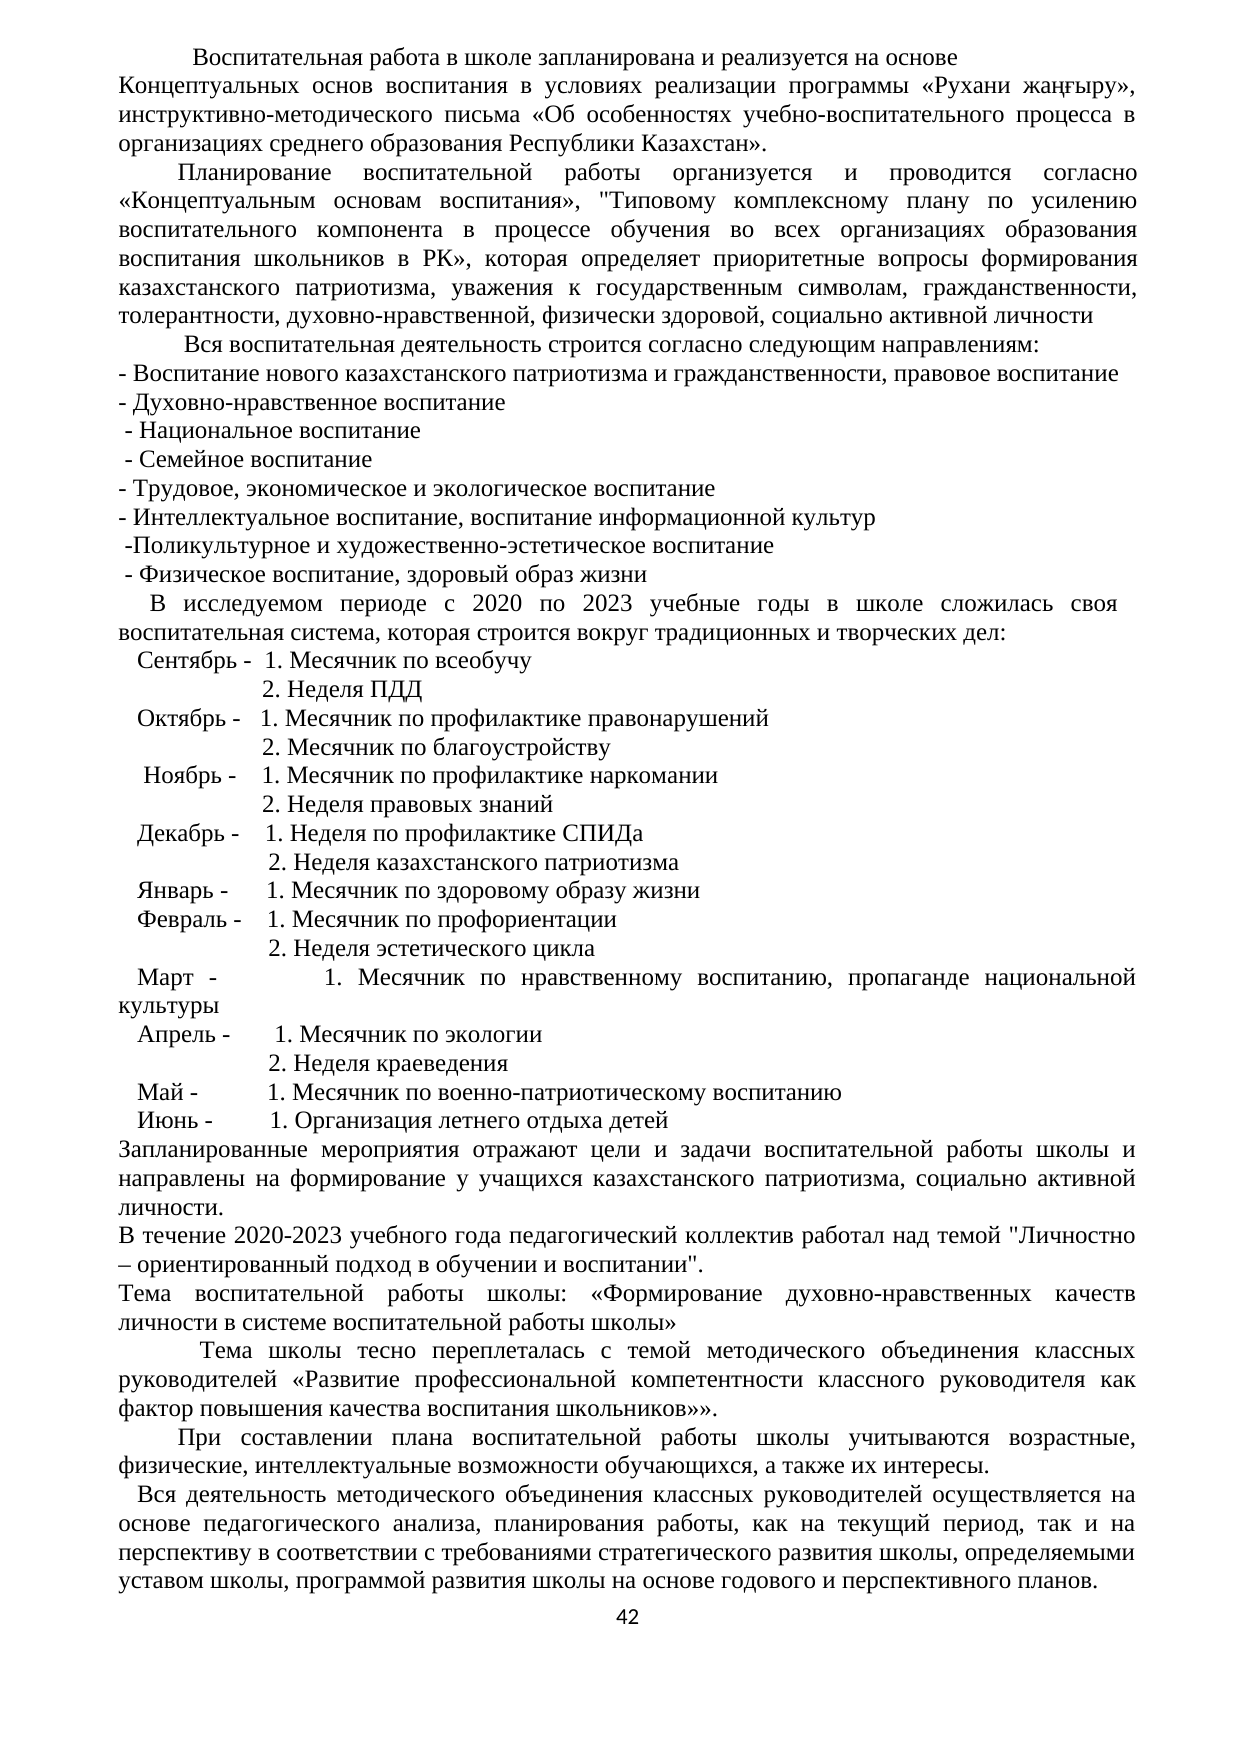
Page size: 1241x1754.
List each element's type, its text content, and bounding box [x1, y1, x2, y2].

text - Семейное воспитание [118, 444, 817, 473]
text 2. Месячник по благоустройству [118, 732, 1137, 760]
text - Духовно-нравственное воспитание [118, 387, 1139, 415]
text Тема школы тесно переплеталась с темой методического объединения классных руководителей «Развитие профессиональной компетентности классного руководителя как фактор повышения качества воспитания школьников»». [118, 1335, 1137, 1422]
text 2. Неделя правовых знаний [118, 789, 1137, 818]
text В исследуемом периоде с 2020 по 2023 учебные годы в школе сложилась своя воспитательная система, которая строится вокруг традиционных и творческих дел: [118, 588, 1118, 645]
text Сентябрь - 1. Месячник по всеобучу [118, 645, 1137, 674]
text Воспитательная работа в школе запланирована и реализуется на основе [118, 42, 1137, 70]
text - Воспитание нового казахстанского патриотизма и гражданственности, правовое воспитание [118, 358, 1139, 387]
text В течение 2020-2023 учебного года педагогический коллектив работал над темой "Личностно – ориентированный подход в обучении и воспитании". [118, 1220, 1137, 1278]
text Май - 1. Месячник по военно-патриотическому воспитанию [118, 1077, 1137, 1105]
text Октябрь - 1. Месячник по профилактике правонарушений [118, 703, 1137, 732]
text 2. Неделя ПДД [118, 674, 1137, 703]
text Ноябрь - 1. Месячник по профилактике наркомании [118, 760, 1137, 789]
text - Трудовое, экономическое и экологическое воспитание [118, 473, 817, 502]
text Июнь - 1. Организация летнего отдыха детей [118, 1105, 1137, 1134]
text -Поликультурное и художественно-эстетическое воспитание - Физическое воспитание, здоровый образ жизни [118, 530, 1118, 588]
text 2. Неделя эстетического цикла [118, 933, 1137, 962]
text Планирование воспитательной работы организуется и проводится согласно «Концептуальным основам воспитания», "Типовому комплексному плану по усилению воспитательного компонента в процессе обучения во всех организациях образования воспитания школьников в РК», которая определяет приоритетные вопросы формирования казахстанского патриотизма, уважения к государственным символам, гражданственности, толерантности, духовно-нравственной, физически здоровой, социально активной личности [118, 157, 1138, 329]
text Тема воспитательной работы школы: «Формирование духовно-нравственных качеств личности в системе воспитательной работы школы» [118, 1278, 1137, 1335]
text - Национальное воспитание [118, 415, 1139, 444]
text Декабрь - 1. Неделя по профилактике СПИДа [118, 818, 1137, 847]
text Январь - 1. Месячник по здоровому образу жизни [118, 875, 1137, 904]
text Запланированные мероприятия отражают цели и задачи воспитательной работы школы и направлены на формирование у учащихся казахстанского патриотизма, социально активной личности. [118, 1134, 1137, 1220]
text - Интеллектуальное воспитание, воспитание информационной культур [118, 502, 1118, 530]
text Март - 1. Месячник по нравственному воспитанию, пропаганде национальной культуры [118, 962, 1137, 1019]
text Февраль - 1. Месячник по профориентации [118, 904, 1137, 933]
text 2. Неделя казахстанского патриотизма [118, 847, 1137, 875]
text Концептуальных основ воспитания в условиях реализации программы «Рухани жаңғыру», инструктивно-методического письма «Об особенностях учебно-воспитательного процесса в организациях среднего образования Республики Казахстан». [118, 70, 1137, 157]
text Апрель - 1. Месячник по экологии [118, 1019, 1137, 1048]
text При составлении плана воспитательной работы школы учитываются возрастные, физические, интеллектуальные возможности обучающихся, а также их интересы. [118, 1422, 1137, 1479]
text Вся воспитательная деятельность строится согласно следующим направлениям: [118, 329, 1138, 358]
text Вся деятельность методического объединения классных руководителей осуществляется на основе педагогического анализа, планирования работы, как на текущий период, так и на перспективу в соответствии с требованиями стратегического развития школы, определяемыми уставом школы, программой развития школы на основе годового и перспективного планов. [118, 1479, 1137, 1594]
text 2. Неделя краеведения [118, 1048, 1137, 1077]
